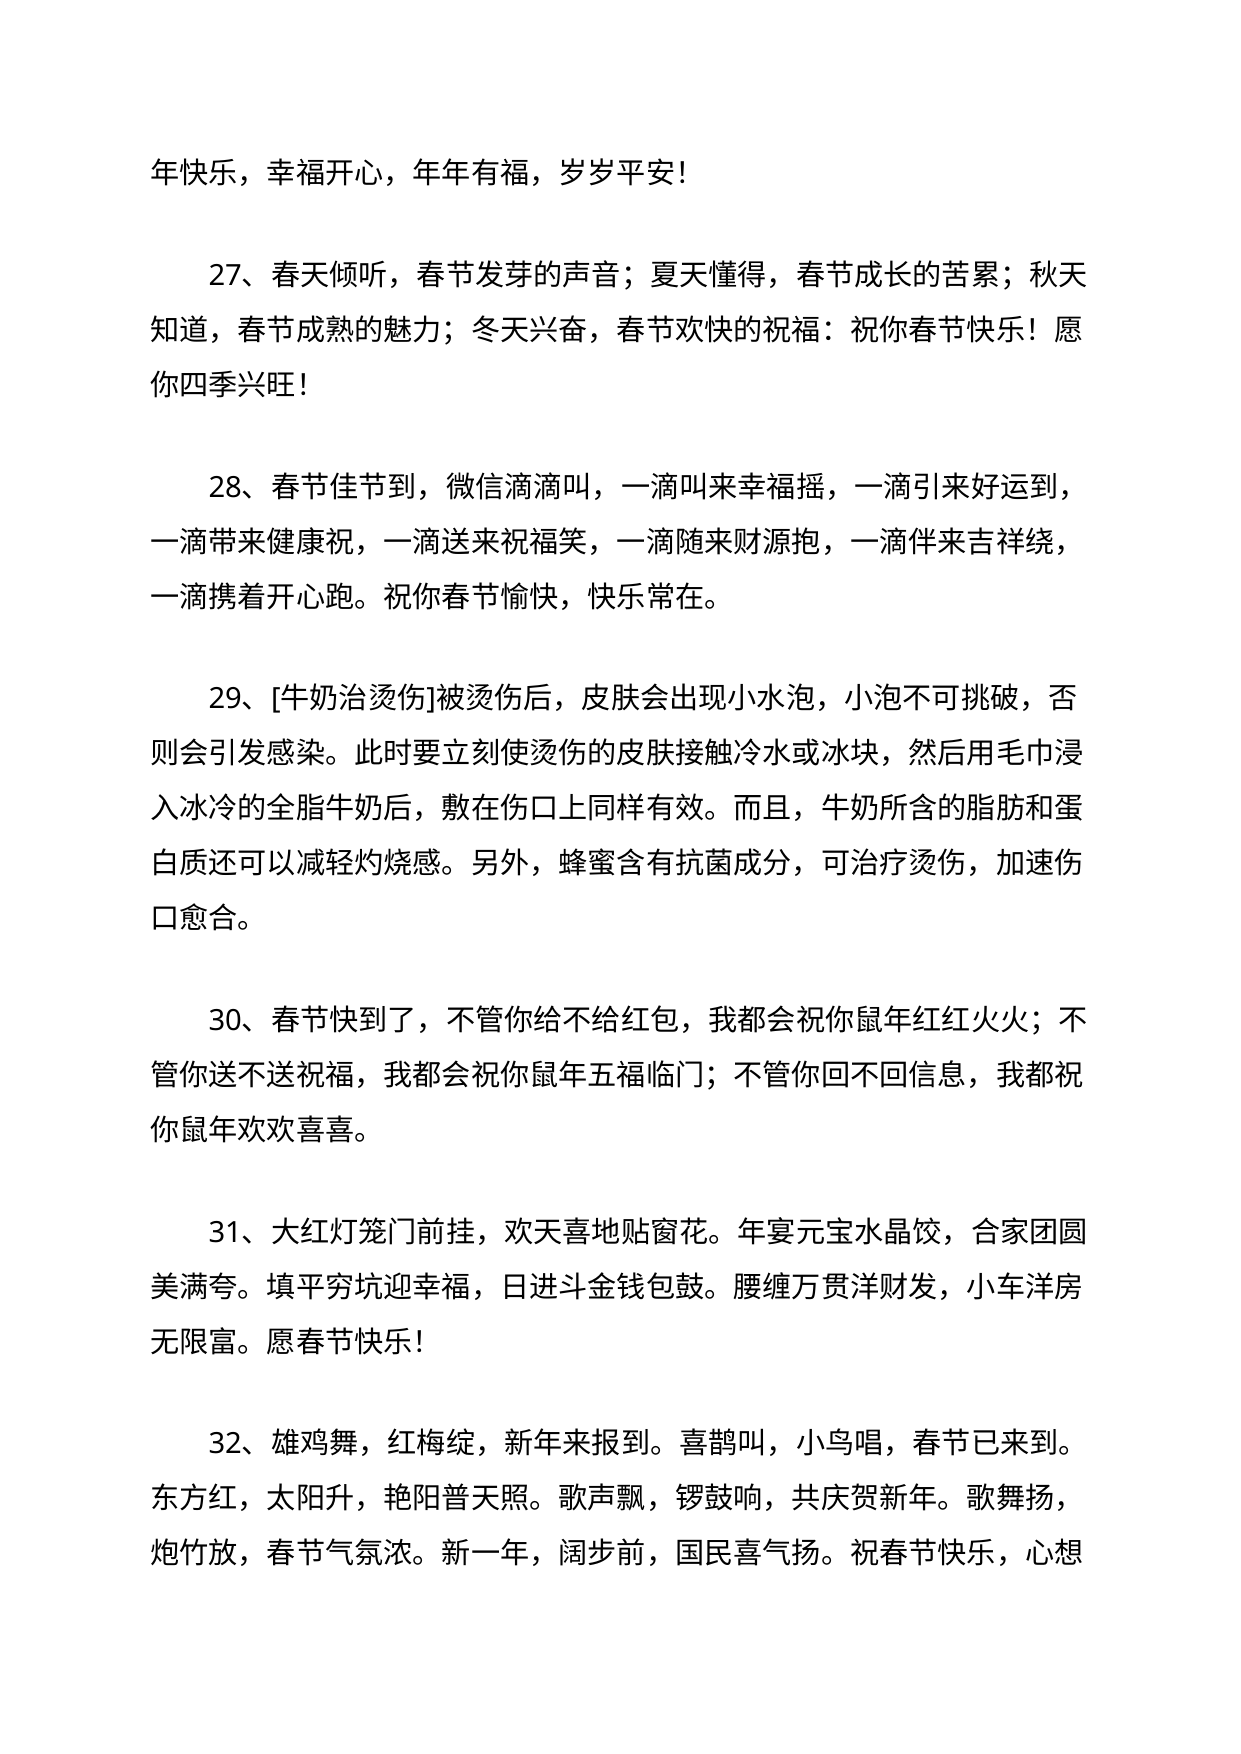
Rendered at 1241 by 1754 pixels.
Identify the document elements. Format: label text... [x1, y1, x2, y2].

text 30、春节快到了，不管你给不给红包，我都会祝你鼠年红红火火；不管你送不送祝福，我都会祝你鼠年五福临门；不管你回不回信息，我都祝你鼠年欢欢喜喜。 [150, 997, 1090, 1149]
text 27、春天倾听，春节发芽的声音；夏天懂得，春节成长的苦累；秋天知道，春节成熟的魅力；冬天兴奋，春节欢快的祝福：祝你春节快乐！愿你四季兴旺！ [150, 252, 1090, 404]
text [150, 150, 1090, 192]
text 31、大红灯笼门前挂，欢天喜地贴窗花。年宴元宝水晶饺，合家团圆美满夸。填平穷坑迎幸福，日进斗金钱包鼓。腰缠万贯洋财发，小车洋房无限富。愿春节快乐！ [150, 1208, 1090, 1360]
text 29、[牛奶治烫伤]被烫伤后，皮肤会出现小水泡，小泡不可挑破，否则会引发感染。此时要立刻使烫伤的皮肤接触冷水或冰块，然后用毛巾浸入冰冷的全脂牛奶后，敷在伤口上同样有效。而且，牛奶所含的脂肪和蛋白质还可以减轻灼烧感。另外，蜂蜜含有抗菌成分，可治疗烫伤，加速伤口愈合。 [150, 675, 1090, 937]
text 28、春节佳节到，微信滴滴叫，一滴叫来幸福摇，一滴引来好运到，一滴带来健康祝，一滴送来祝福笑，一滴随来财源抱，一滴伴来吉祥绕，一滴携着开心跑。祝你春节愉快，快乐常在。 [150, 463, 1090, 616]
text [150, 1420, 1090, 1572]
